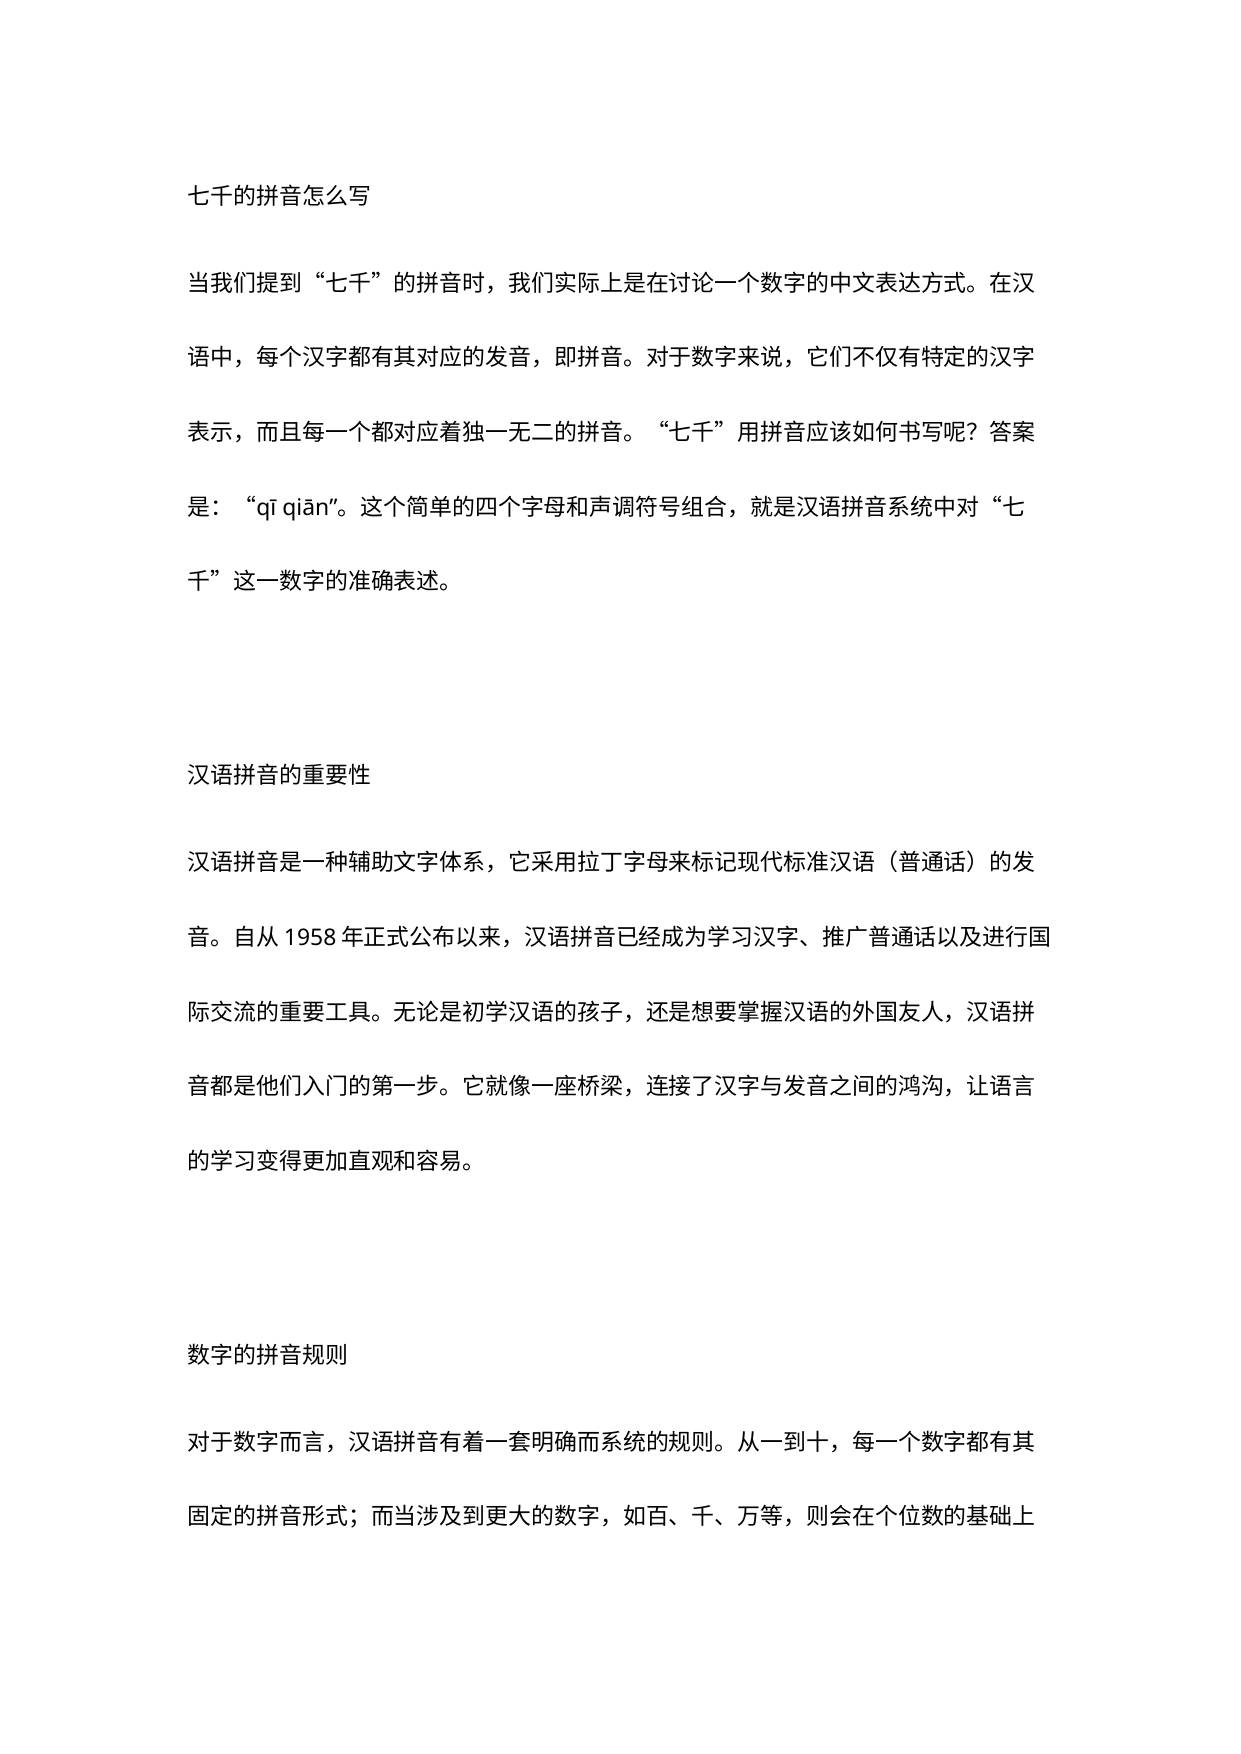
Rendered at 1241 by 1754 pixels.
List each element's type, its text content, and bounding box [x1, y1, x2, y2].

text 汉语拼音是一种辅助文字体系，它采用拉丁字母来标记现代标准汉语（普通话）的发音。自从1958年正式公布以来，汉语拼音已经成为学习汉字、推广普通话以及进行国际交流的重要工具。无论是初学汉语的孩子，还是想要掌握汉语的外国友人，汉语拼音都是他们入门的第一步。它就像一座桥梁，连接了汉字与发音之间的鸿沟，让语言的学习变得更加直观和容易。 [187, 828, 1053, 1192]
text 汉语拼音的重要性 [187, 742, 1053, 807]
text 七千的拼音怎么写 [187, 162, 1053, 227]
text 当我们提到“七千”的拼音时，我们实际上是在讨论一个数字的中文表达方式。在汉语中，每个汉字都有其对应的发音，即拼音。对于数字来说，它们不仅有特定的汉字表示，而且每一个都对应着独一无二的拼音。“七千”用拼音应该如何书写呢？答案是：“qī qiān”。这个简单的四个字母和声调符号组合，就是汉语拼音系统中对“七千”这一数字的准确表述。 [187, 248, 1053, 612]
text 数字的拼音规则 [187, 1321, 1053, 1386]
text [187, 1408, 1053, 1547]
